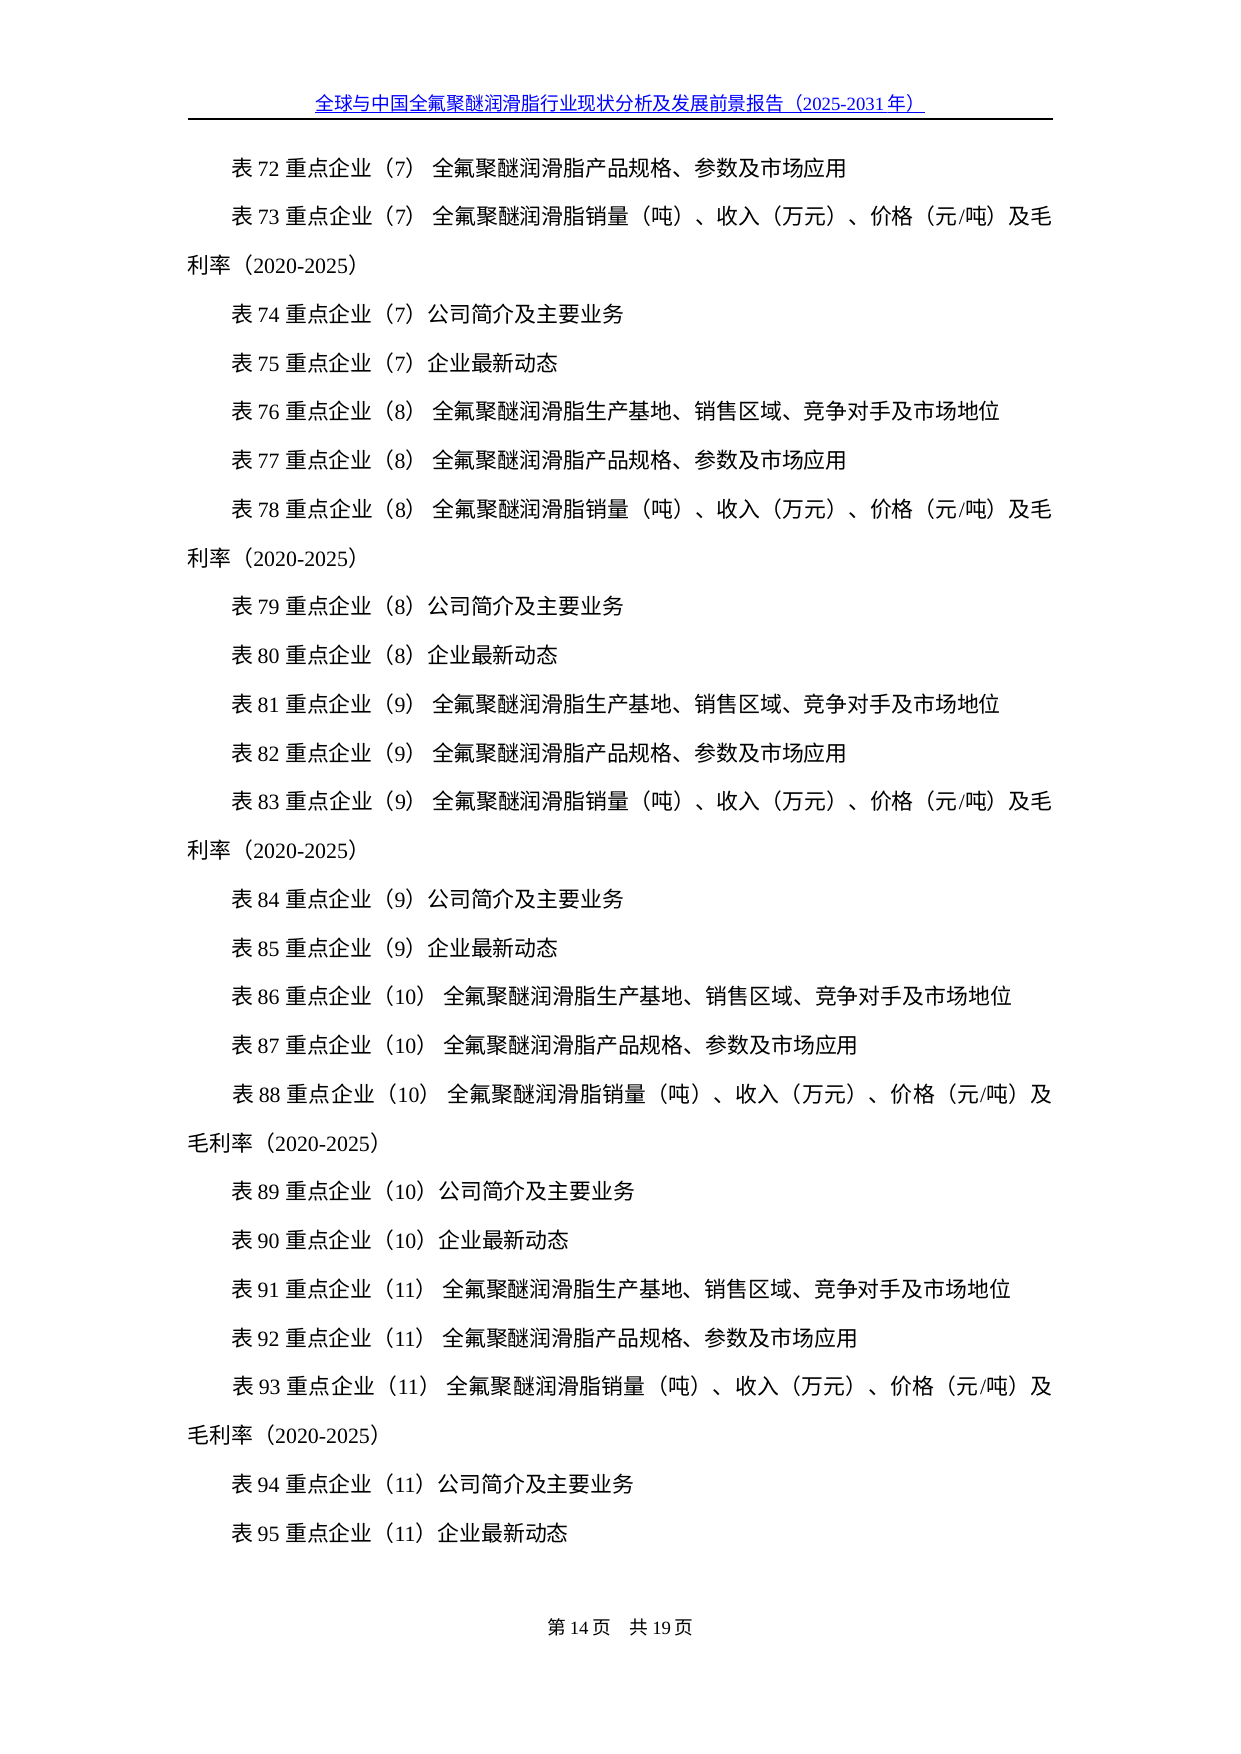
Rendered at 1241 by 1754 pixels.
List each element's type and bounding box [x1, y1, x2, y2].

text [187, 150, 1053, 1548]
